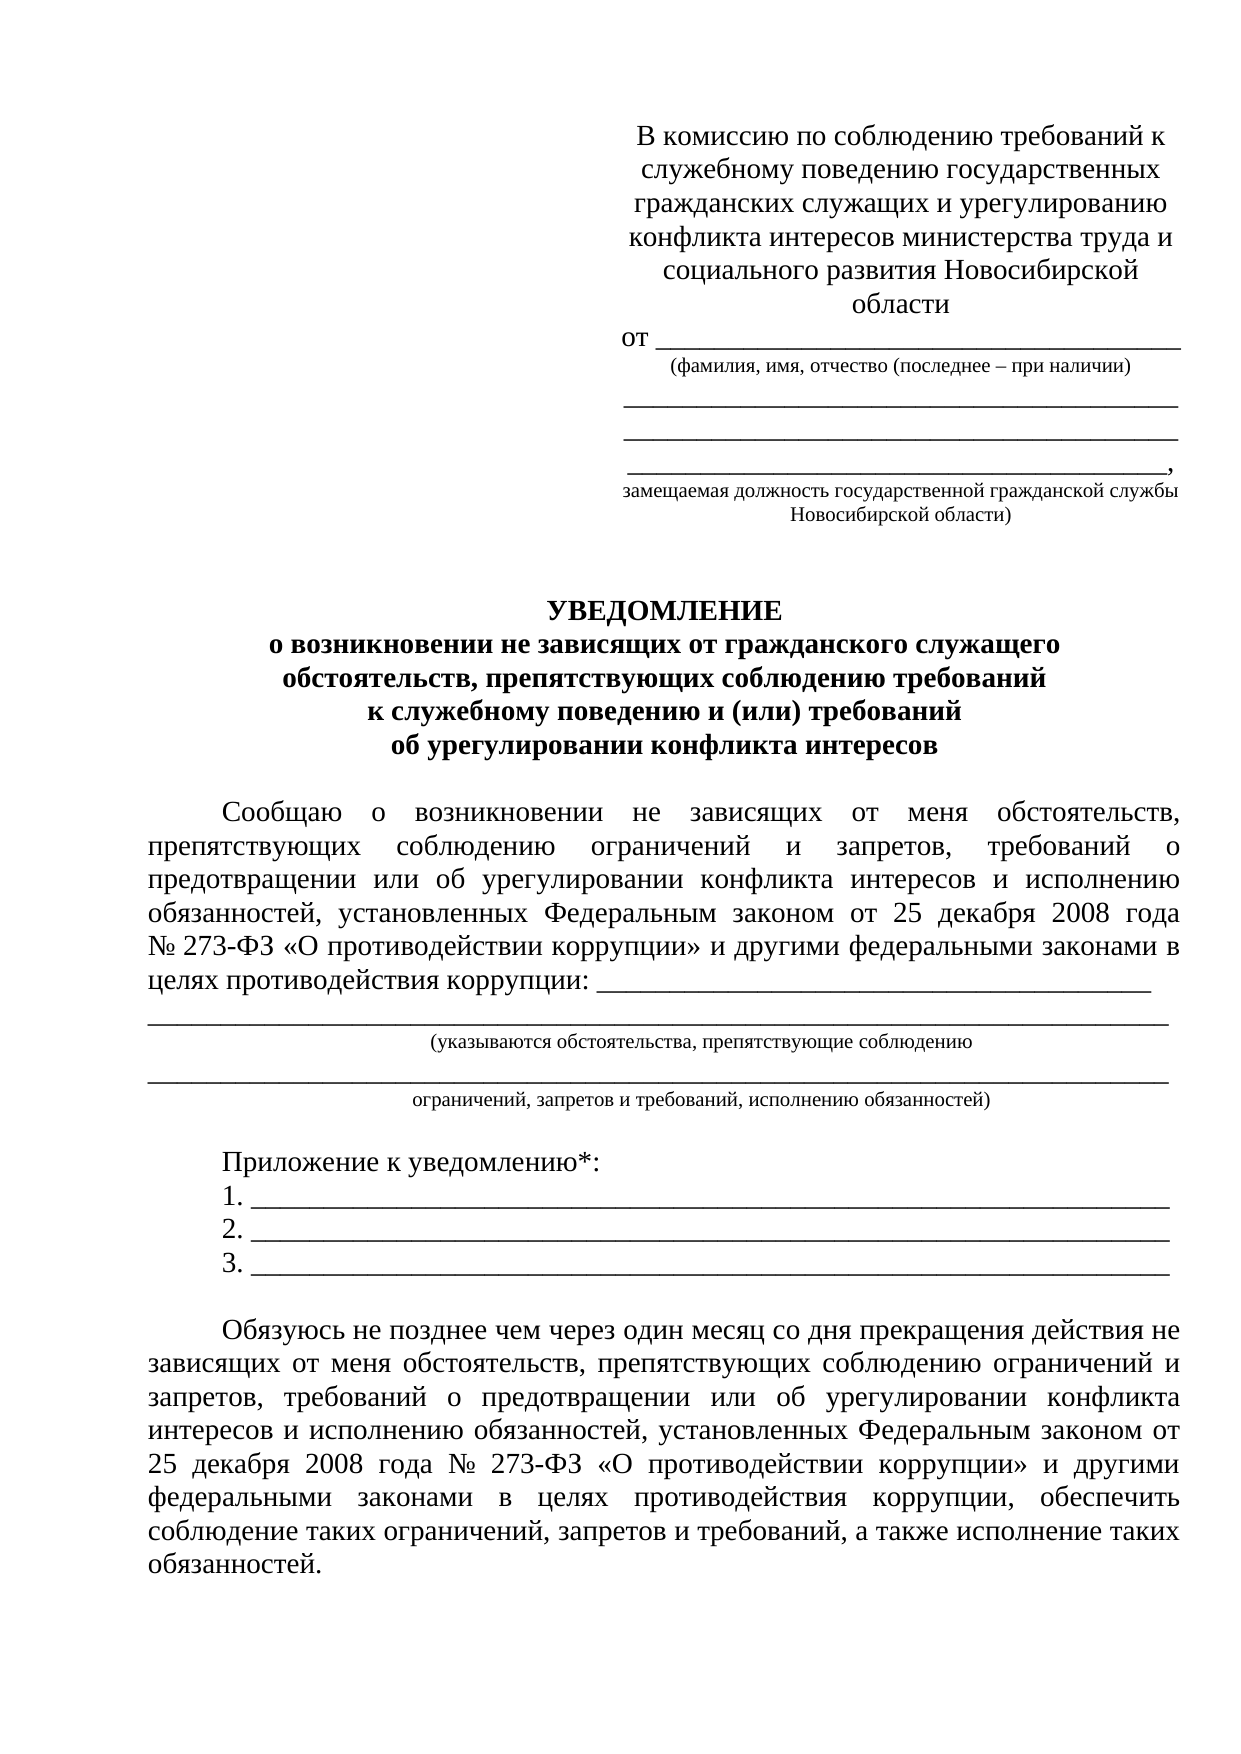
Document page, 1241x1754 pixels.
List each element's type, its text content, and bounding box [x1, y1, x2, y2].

text ______________________________________ [620, 377, 1181, 411]
text ______________________________________ [620, 411, 1181, 444]
text об урегулировании конфликта интересов [148, 727, 1181, 761]
text Приложение к уведомлению*: [148, 1144, 1181, 1178]
text Сообщаю о возникновении не зависящих от меня обстоятельств, препятствующих соблюдению ограничений и запретов, требований о предотвращении или об урегулировании конфликта интересов и исполнению обязанностей, установленных Федеральным законом от 25 декабря 2008 года № 273-ФЗ «О противодействии коррупции» и другими федеральными законами в целях противодействия коррупции: ______________________________________ [148, 794, 1181, 995]
text УВЕДОМЛЕНИЕ [148, 593, 1181, 626]
text ______________________________________________________________________ [148, 995, 1181, 1029]
text от ____________________________________ [620, 319, 1181, 353]
text 3. _______________________________________________________________ [148, 1245, 1181, 1278]
text Обязуюсь не позднее чем через один месяц со дня прекращения действия не зависящих от меня обстоятельств, препятствующих соблюдению ограничений и запретов, требований о предотвращении или об урегулировании конфликта интересов и исполнению обязанностей, установленных Федеральным законом от 25 декабря 2008 года № 273-ФЗ «О противодействии коррупции» и другими федеральными законами в целях противодействия коррупции, обеспечить соблюдение таких ограничений, запретов и требований, а также исполнение таких обязанностей. [148, 1312, 1181, 1580]
text о возникновении не зависящих от гражданского служащего [148, 626, 1181, 660]
text (указываются обстоятельства, препятствующие соблюдению [148, 1029, 1181, 1053]
text 2. _______________________________________________________________ [148, 1211, 1181, 1245]
text к служебному поведению и (или) требований [148, 693, 1181, 727]
text ограничений, запретов и требований, исполнению обязанностей) [148, 1086, 1181, 1111]
text замещаемая должность государственной гражданской службы Новосибирской области) [620, 478, 1181, 526]
text ______________________________________________________________________ [148, 1053, 1181, 1086]
text _____________________________________, [620, 444, 1181, 478]
text 1. _______________________________________________________________ [148, 1178, 1181, 1211]
text (фамилия, имя, отчество (последнее ‒ при наличии) [620, 353, 1181, 377]
text обстоятельств, препятствующих соблюдению требований [148, 660, 1181, 693]
text В комиссию по соблюдению требований к служебному поведению государственных гражданских служащих и урегулированию конфликта интересов министерства труда и социального развития Новосибирской области [620, 118, 1181, 319]
